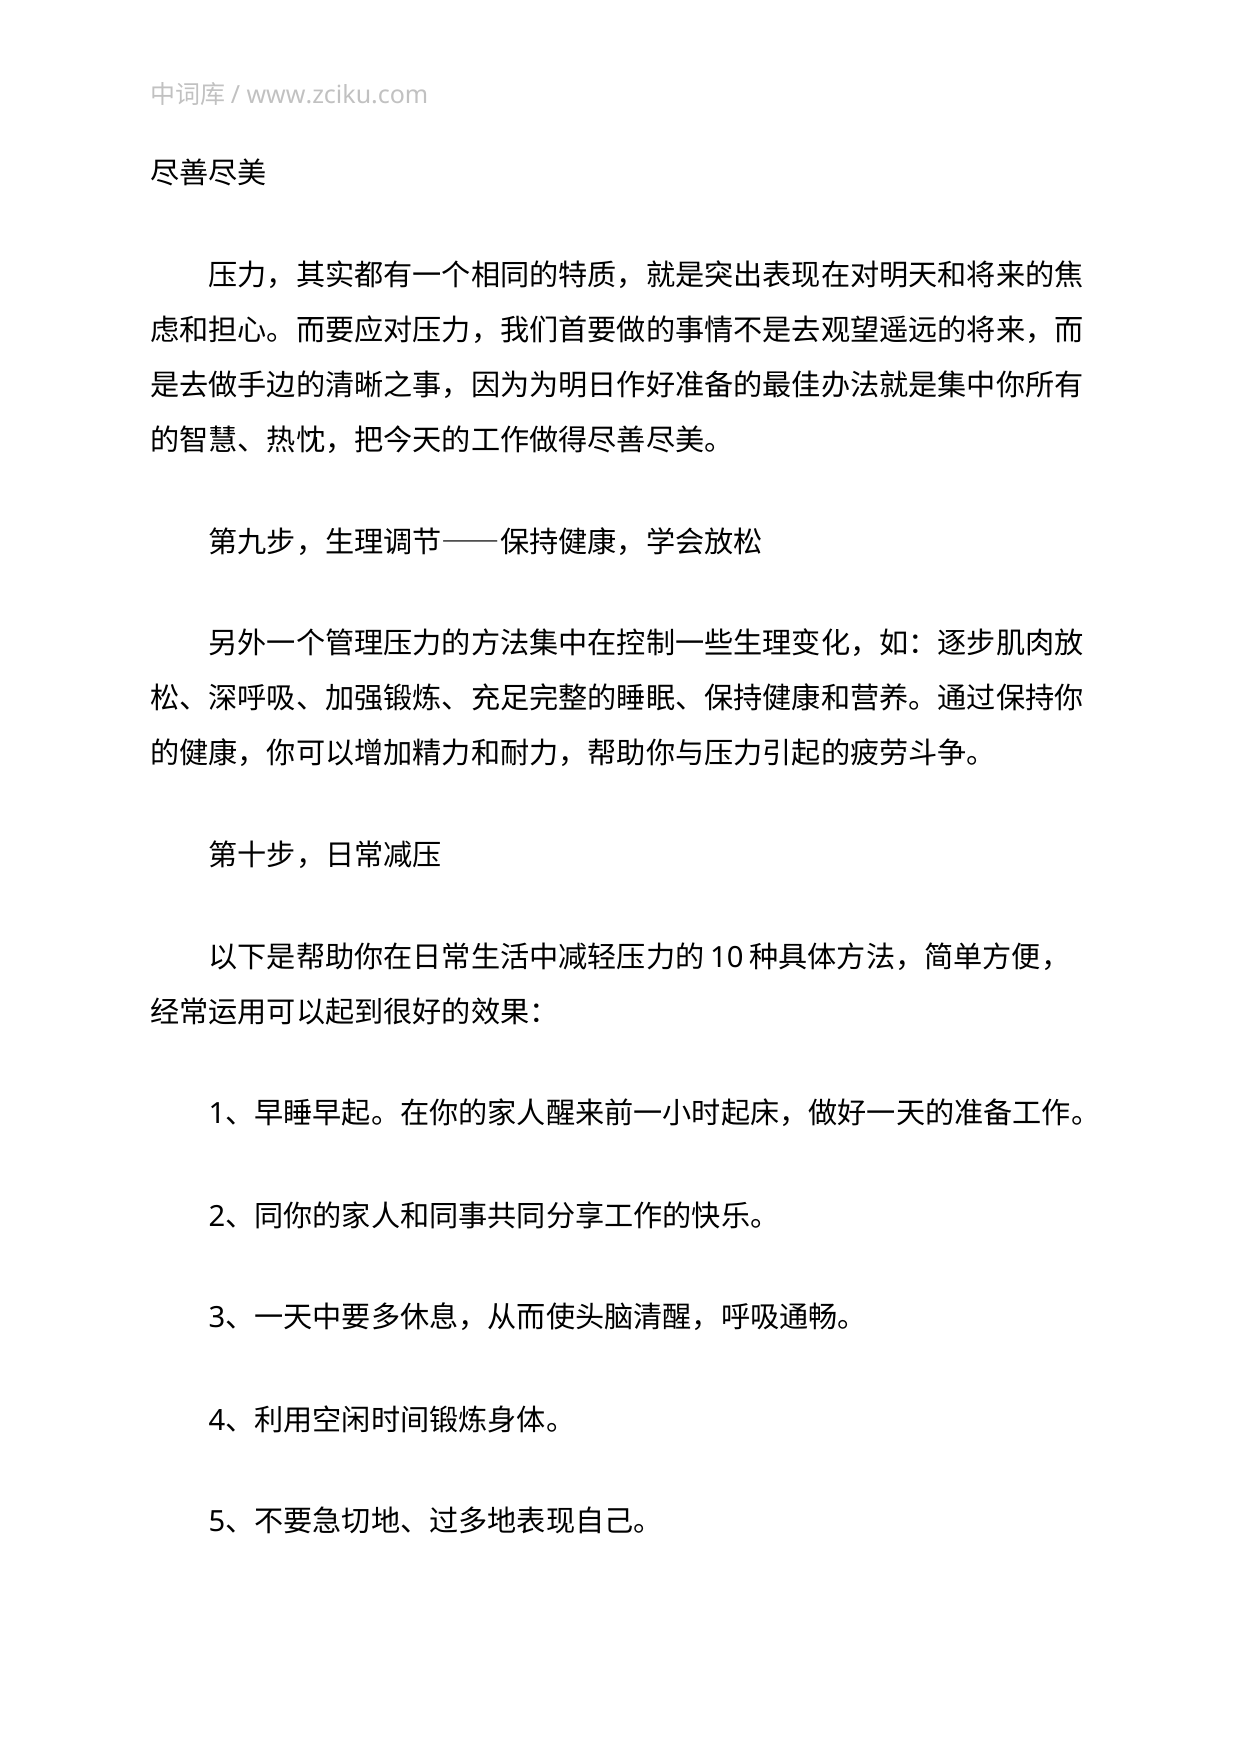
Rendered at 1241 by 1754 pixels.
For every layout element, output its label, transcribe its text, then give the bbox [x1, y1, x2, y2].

text 以下是帮助你在日常生活中减轻压力的10种具体方法，简单方便，经常运用可以起到很好的效果： [150, 933, 1090, 1031]
text 2、同你的家人和同事共同分享工作的快乐。 [150, 1192, 1090, 1234]
text 5、不要急切地、过多地表现自己。 [150, 1498, 1090, 1540]
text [150, 150, 1090, 192]
text 4、利用空闲时间锻炼身体。 [150, 1396, 1090, 1438]
text 另外一个管理压力的方法集中在控制一些生理变化，如：逐步肌肉放松、深呼吸、加强锻炼、充足完整的睡眠、保持健康和营养。通过保持你的健康，你可以增加精力和耐力，帮助你与压力引起的疲劳斗争。 [150, 620, 1090, 772]
text 第十步，日常减压 [150, 832, 1090, 874]
text 第九步，生理调节——保持健康，学会放松 [150, 518, 1090, 561]
text 压力，其实都有一个相同的特质，就是突出表现在对明天和将来的焦虑和担心。而要应对压力，我们首要做的事情不是去观望遥远的将来，而是去做手边的清晰之事，因为为明日作好准备的最佳办法就是集中你所有的智慧、热忱，把今天的工作做得尽善尽美。 [150, 252, 1090, 459]
text 1、早睡早起。在你的家人醒来前一小时起床，做好一天的准备工作。 [150, 1090, 1090, 1132]
text 3、一天中要多休息，从而使头脑清醒，呼吸通畅。 [150, 1294, 1090, 1336]
